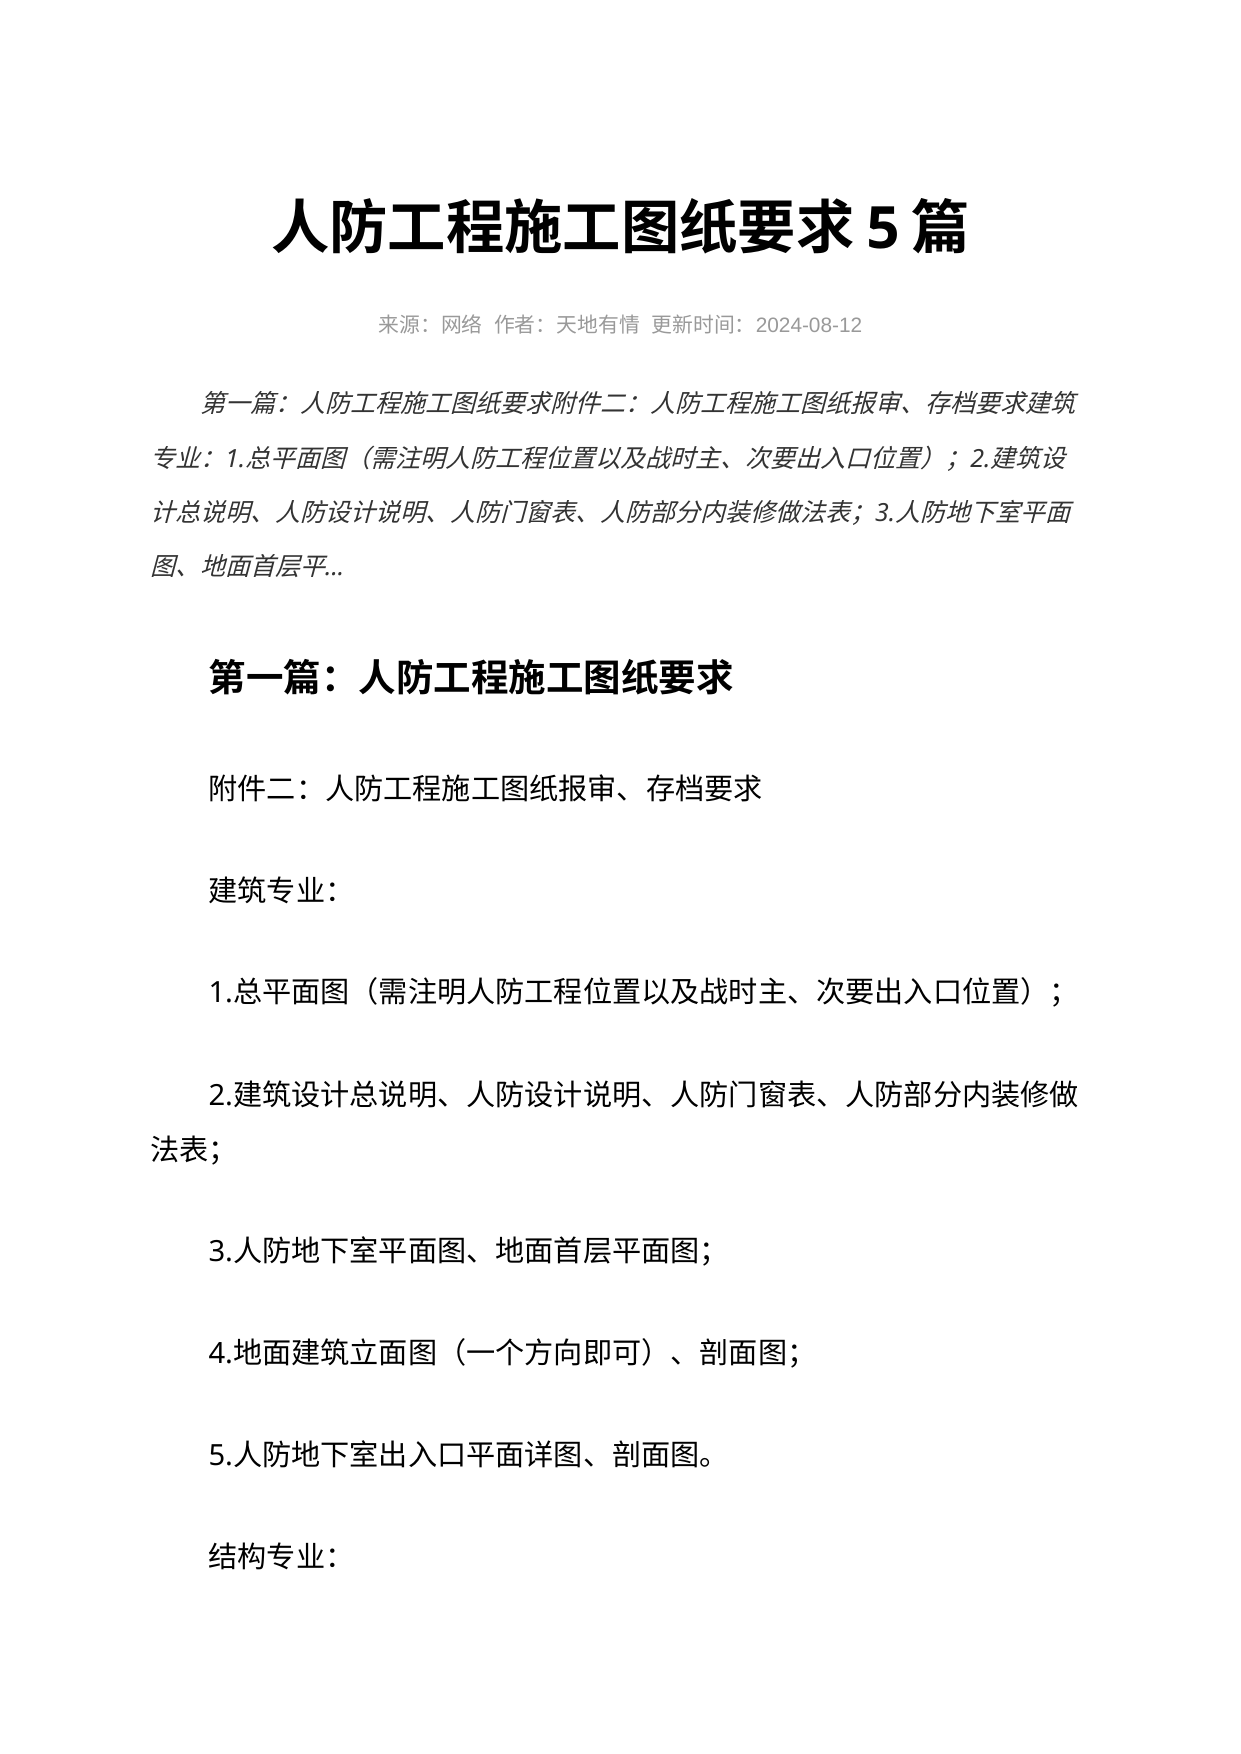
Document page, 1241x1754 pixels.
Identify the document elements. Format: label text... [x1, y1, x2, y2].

subtitle 人防工程施工图纸要求5篇 [150, 181, 1090, 266]
text 4.地面建筑立面图（一个方向即可）、剖面图； [150, 1330, 1090, 1372]
text 附件二：人防工程施工图纸报审、存档要求 [150, 766, 1090, 808]
text 2.建筑设计总说明、人防设计说明、人防门窗表、人防部分内装修做法表； [150, 1071, 1090, 1168]
text 来源：网络 作者：天地有情 更新时间：2024-08-12 [150, 313, 1090, 337]
text 5.人防地下室出入口平面详图、剖面图。 [150, 1432, 1090, 1474]
text 第一篇：人防工程施工图纸要求 [150, 648, 1090, 702]
text 第一篇：人防工程施工图纸要求附件二：人防工程施工图纸报审、存档要求建筑专业：1.总平面图（需注明人防工程位置以及战时主、次要出入口位置）；2.建筑设计总说明、人防设计说明、人防门窗表、人防部分内装修做法表；3.人防地下室平面图、地面首层平... [150, 384, 1090, 583]
text 3.人防地下室平面图、地面首层平面图； [150, 1228, 1090, 1270]
text 建筑专业： [150, 867, 1090, 909]
text 结构专业： [150, 1534, 1090, 1576]
text 1.总平面图（需注明人防工程位置以及战时主、次要出入口位置）； [150, 969, 1090, 1011]
